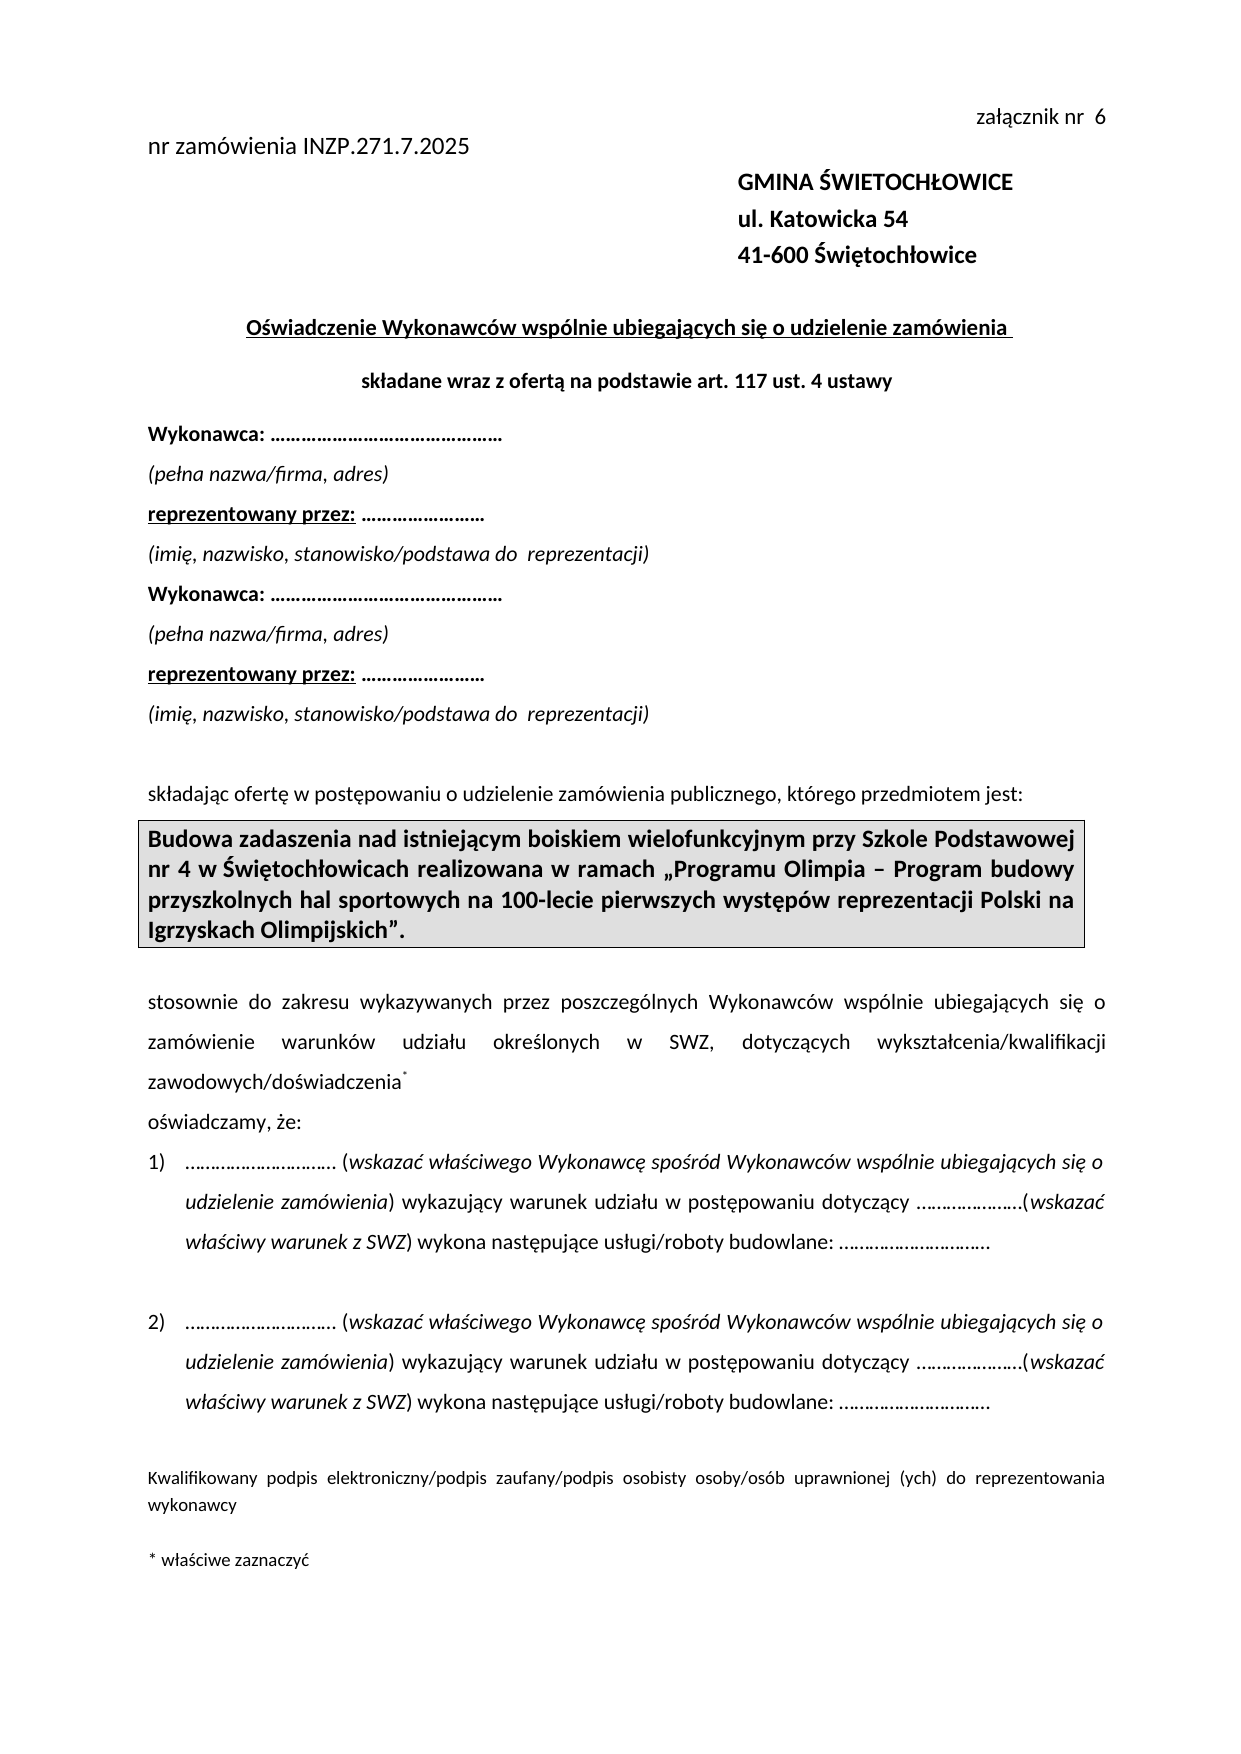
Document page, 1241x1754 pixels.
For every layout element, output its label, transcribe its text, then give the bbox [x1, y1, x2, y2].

list ………………………… (wskazać właściwego Wykonawcę spośród Wykonawców wspólnie ubiegających się o udzielenie zamówienia) wykazujący warunek udziału w postępowaniu dotyczący …………………(wskazać właściwy warunek z SWZ) wykona następujące usługi/roboty budowlane: ………………………… [148, 1148, 1106, 1255]
text składane wraz z ofertą na podstawie art. 117 ust. 4 ustawy [148, 367, 1106, 394]
text ul. Katowicka 54 [148, 203, 1106, 233]
text Wykonawca: ……………………………………… [148, 580, 1106, 606]
text załącznik nr 6 [148, 102, 1106, 130]
list ………………………… (wskazać właściwego Wykonawcę spośród Wykonawców wspólnie ubiegających się o udzielenie zamówienia) wykazujący warunek udziału w postępowaniu dotyczący …………………(wskazać właściwy warunek z SWZ) wykona następujące usługi/roboty budowlane: ………………………… [148, 1308, 1106, 1415]
text Budowa zadaszenia nad istniejącym boiskiem wielofunkcyjnym przy Szkole Podstawowej nr 4 w Świętochłowicach realizowana w ramach „Programu Olimpia – Program budowy przyszkolnych hal sportowych na 100-lecie pierwszych występów reprezentacji Polski na Igrzyskach Olimpijskich”. [139, 821, 1084, 947]
text reprezentowany przez: …………………… [148, 660, 1106, 686]
text Wykonawca: ……………………………………… [148, 420, 1106, 446]
text (imię, nazwisko, stanowisko/podstawa do reprezentacji) [148, 540, 1106, 566]
text reprezentowany przez: …………………… [148, 500, 1106, 526]
text 41-600 Świętochłowice [148, 239, 1106, 270]
text stosownie do zakresu wykazywanych przez poszczególnych Wykonawców wspólnie ubiegających się o zamówienie warunków udziału określonych w SWZ, dotyczących wykształcenia/kwalifikacji zawodowych/doświadczenia* [148, 988, 1106, 1095]
text GMINA ŚWIETOCHŁOWICE [148, 166, 1106, 197]
text składając ofertę w postępowaniu o udzielenie zamówienia publicznego, którego przedmiotem jest: [148, 780, 1106, 806]
text Oświadczenie Wykonawców wspólnie ubiegających się o udzielenie zamówienia [148, 313, 1106, 341]
text (pełna nazwa/firma, adres) [148, 620, 1106, 646]
text (pełna nazwa/firma, adres) [148, 460, 1106, 486]
text (imię, nazwisko, stanowisko/podstawa do reprezentacji) [148, 700, 1106, 726]
text * właściwe zaznaczyć [148, 1549, 1106, 1572]
text Kwalifikowany podpis elektroniczny/podpis zaufany/podpis osobisty osoby/osób uprawnionej (ych) do reprezentowania wykonawcy [148, 1466, 1106, 1517]
text oświadczamy, że: [148, 1108, 1106, 1135]
text nr zamówienia INZP.271.7.2025 [148, 130, 1106, 160]
